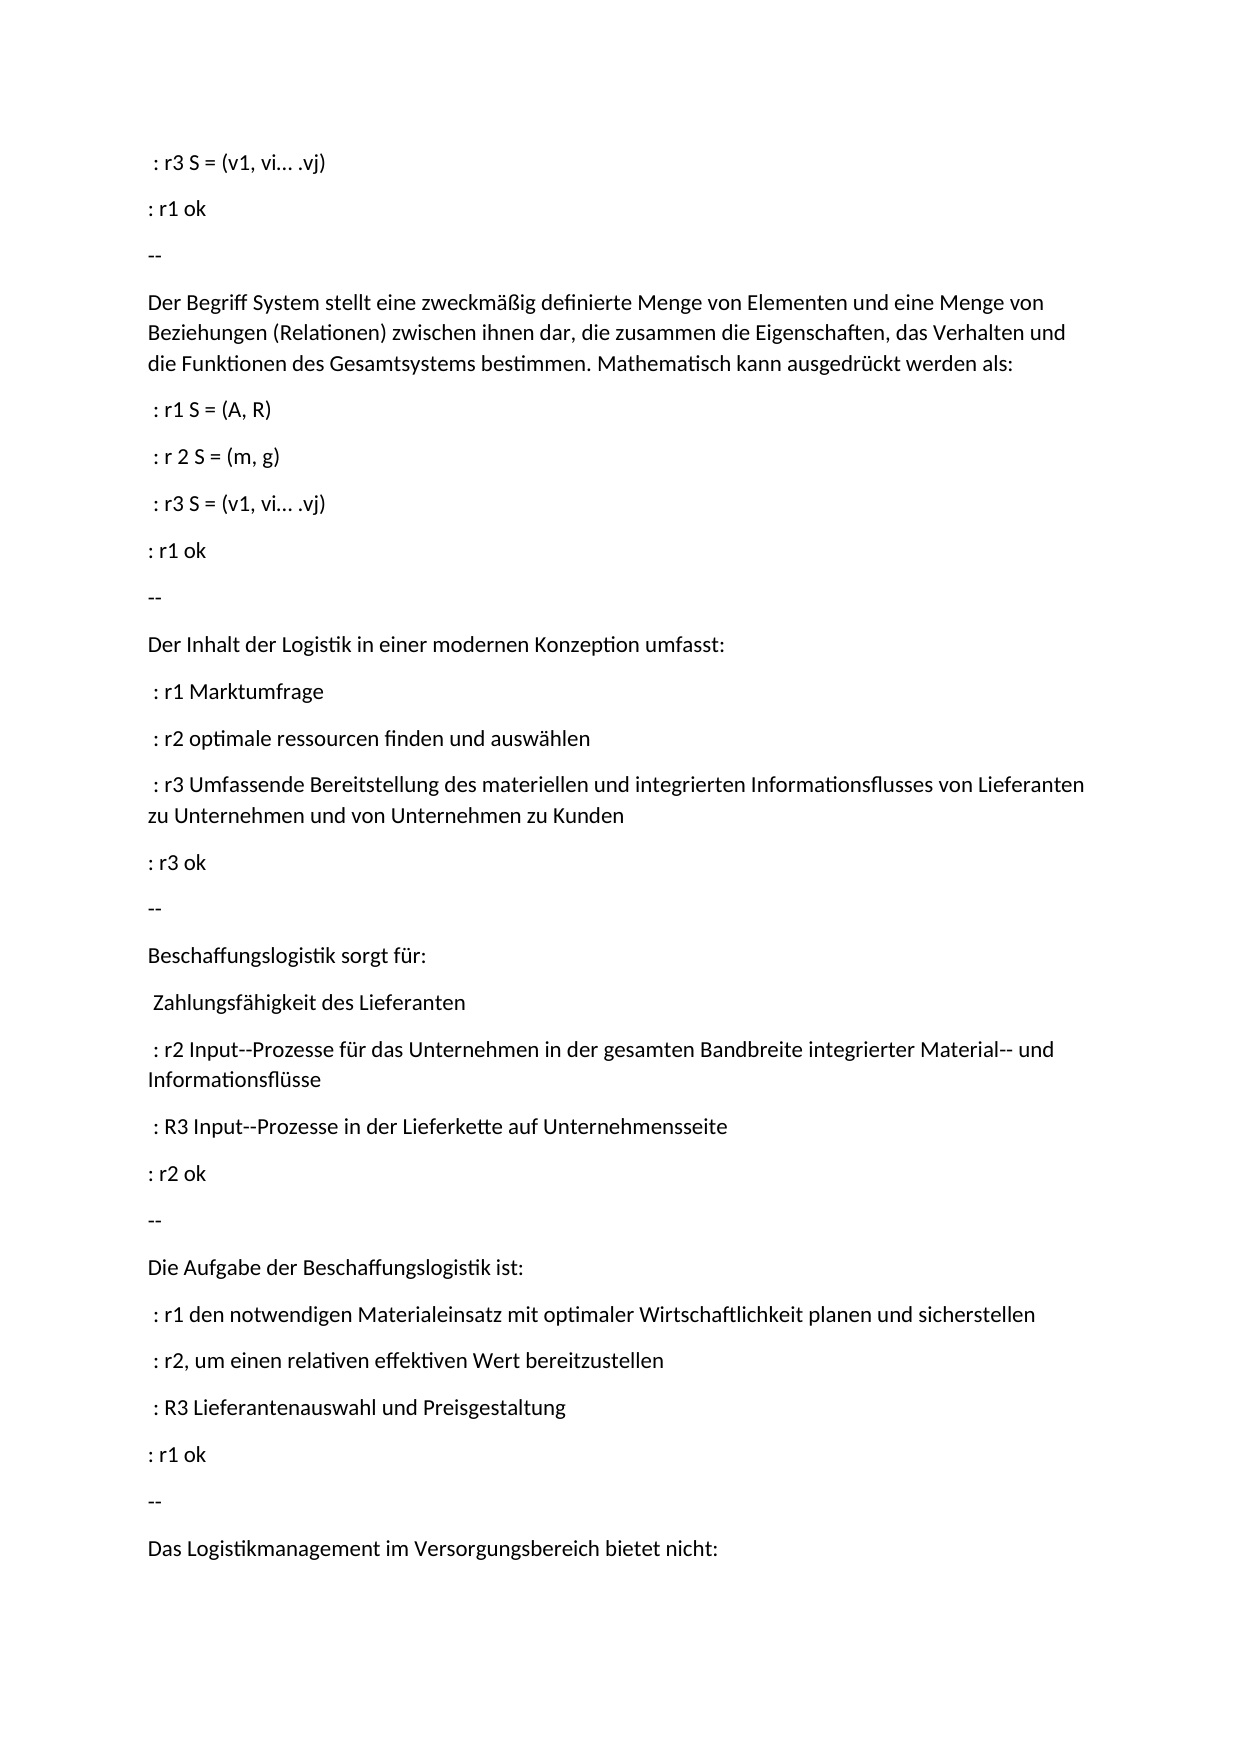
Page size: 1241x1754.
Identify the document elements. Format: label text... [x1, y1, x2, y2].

text : r3 ok [148, 848, 1093, 876]
text : r3 S = (v1, vi… .vj) [148, 148, 1093, 176]
text : r3 Umfassende Bereitstellung des materiellen und integrierten Informationsflusses von Lieferanten zu Unternehmen und von Unternehmen zu Kunden [148, 771, 1093, 829]
text Der Inhalt der Logistik in einer modernen Konzeption umfasst: [148, 630, 1093, 658]
text : r1 den notwendigen Materialeinsatz mit optimaler Wirtschaftlichkeit planen und sicherstellen [148, 1300, 1093, 1328]
text : r1 S = (A, R) [148, 396, 1093, 423]
text : r1 ok [148, 536, 1093, 564]
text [148, 288, 1093, 377]
text : r2 ok [148, 1159, 1093, 1187]
text Zahlungsfähigkeit des Lieferanten [148, 988, 1093, 1016]
text Das Logistikmanagement im Versorgungsbereich bietet nicht: [148, 1534, 1093, 1562]
text : r 2 S = (m, g) [148, 442, 1093, 470]
text -- [148, 1206, 1093, 1234]
text -- [148, 241, 1093, 269]
text -- [148, 583, 1093, 611]
text : r1 ok [148, 1440, 1093, 1468]
text : R3 Input--Prozesse in der Lieferkette auf Unternehmensseite [148, 1112, 1093, 1140]
text : r2 Input--Prozesse für das Unternehmen in der gesamten Bandbreite integrierter Material-- und Informationsflüsse [148, 1035, 1093, 1093]
text : r3 S = (v1, vi… .vj) [148, 489, 1093, 517]
text : r1 ok [148, 194, 1093, 222]
text : r2, um einen relativen effektiven Wert bereitzustellen [148, 1347, 1093, 1374]
text : R3 Lieferantenauswahl und Preisgestaltung [148, 1393, 1093, 1421]
text : r2 optimale ressourcen finden und auswählen [148, 724, 1093, 752]
text : r1 Marktumfrage [148, 677, 1093, 705]
text Beschaffungslogistik sorgt für: [148, 941, 1093, 969]
text -- [148, 894, 1093, 922]
text -- [148, 1487, 1093, 1515]
text Die Aufgabe der Beschaffungslogistik ist: [148, 1253, 1093, 1281]
